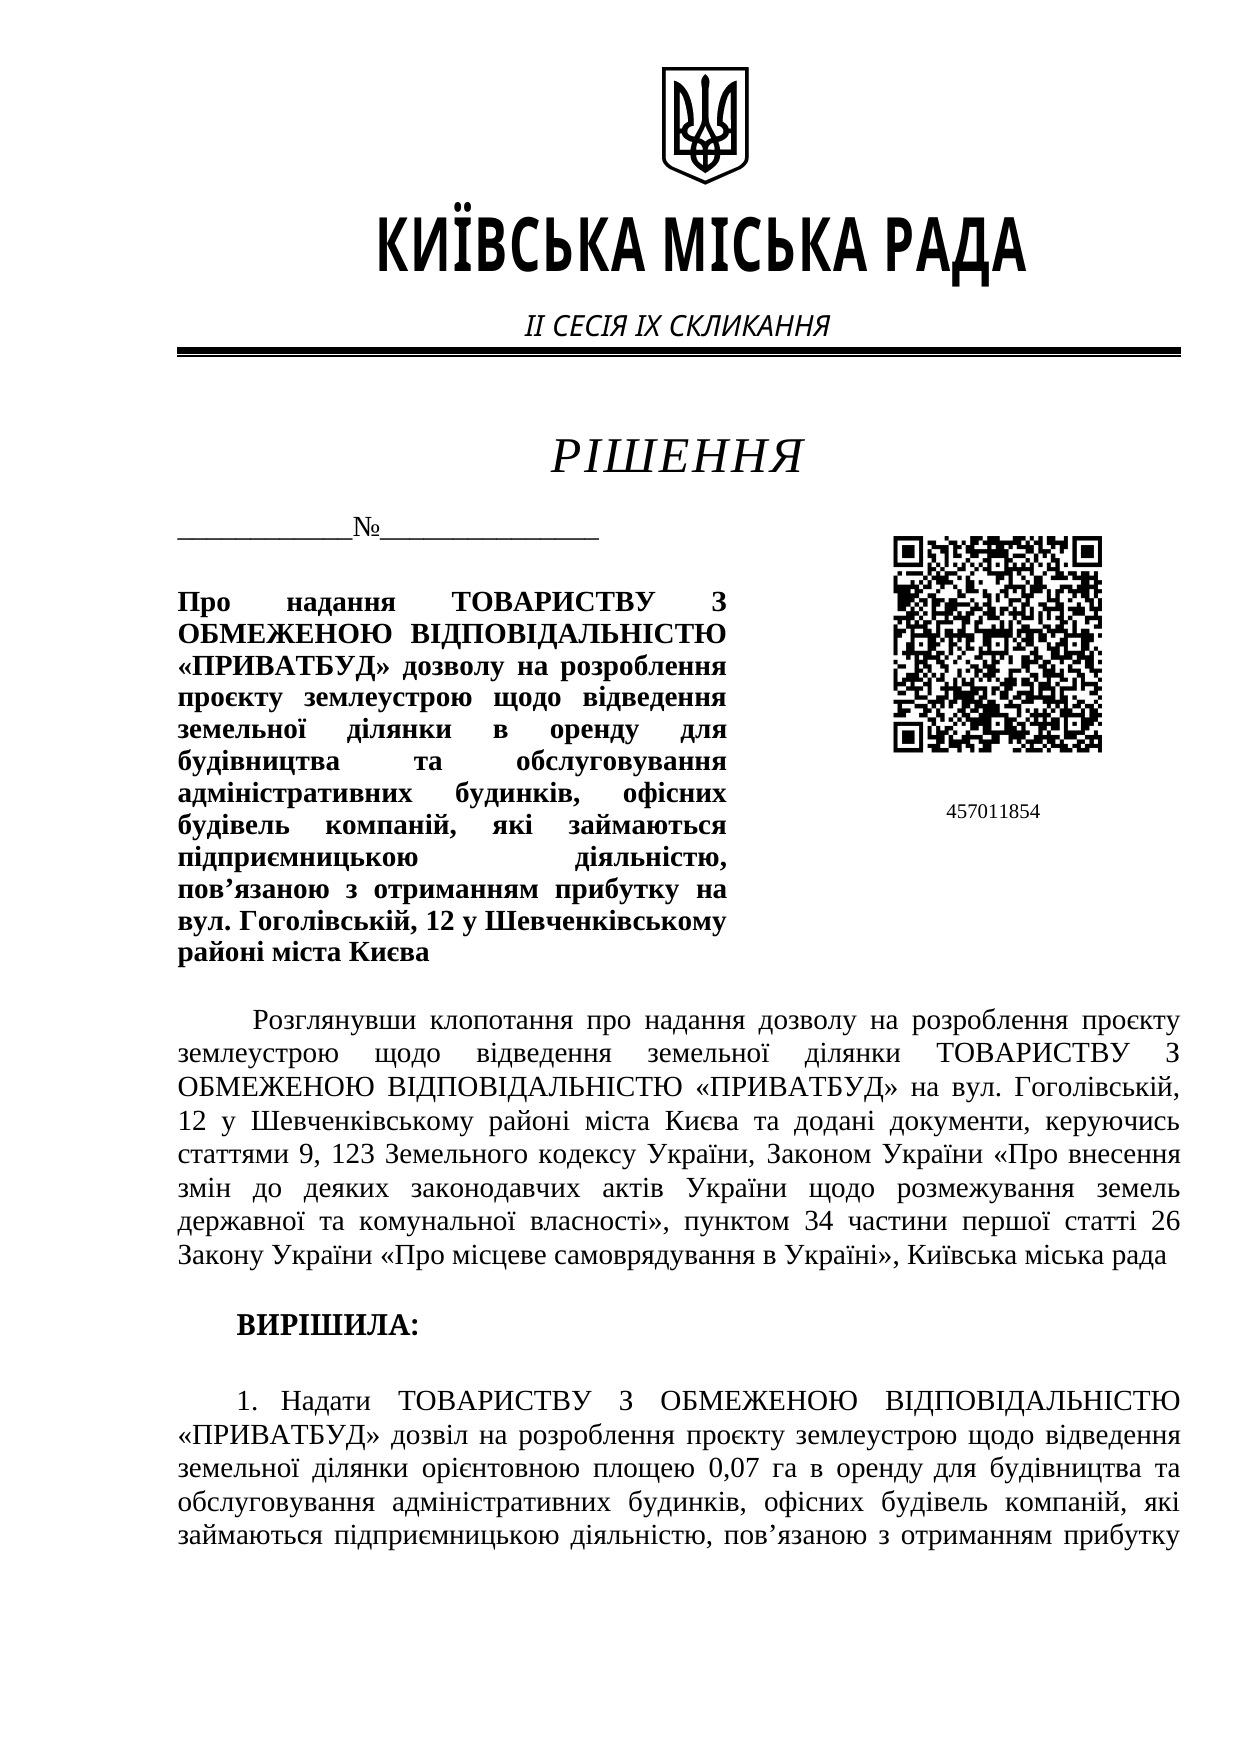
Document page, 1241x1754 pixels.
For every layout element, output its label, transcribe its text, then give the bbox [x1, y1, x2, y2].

picture [660, 67, 751, 186]
text ____________№_______________ [177, 509, 1181, 542]
table_header Про надання ТОВАРИСТВУ З ОБМЕЖЕНОЮ ВІДПОВІДАЛЬНІСТЮ «ПРИВАТБУД» дозволу на розроблення проєкту землеустрою щодо відведення земельної ділянки в оренду для будівництва та обслуговування адміністративних будинків, офісних будівель компаній, які займаються підприємницькою діяльністю, пов’язаною з отриманням прибутку на вул. Гоголівській, 12 у Шевченківському районі міста Києва [166, 586, 738, 972]
text КИЇВСЬКА МІСЬКА РАДА [222, 191, 1181, 293]
subtitle II сесія IX скликання [177, 306, 1181, 347]
text Розглянувши клопотання про надання дозволу на розроблення проєкту землеустрою щодо відведення земельної ділянки ТОВАРИСТВУ З ОБМЕЖЕНОЮ ВІДПОВІДАЛЬНІСТЮ «ПРИВАТБУД» на вул. Гоголівській, 12 у Шевченківському районі міста Києва та додані документи, керуючись статтями 9, 123 Земельного кодексу України, Законом України «Про внесення змін до деяких законодавчих актів України щодо розмежування земель державної та комунальної власності», пунктом 34 частини першої статті 26 Закону України «Про місцеве самоврядування в Україні», Київська міська рада [177, 1002, 1181, 1270]
text ВИРІШИЛА: [177, 1304, 1181, 1343]
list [177, 1383, 1181, 1551]
subtitle РІШЕННЯ [177, 426, 1181, 483]
picture [876, 518, 1119, 770]
